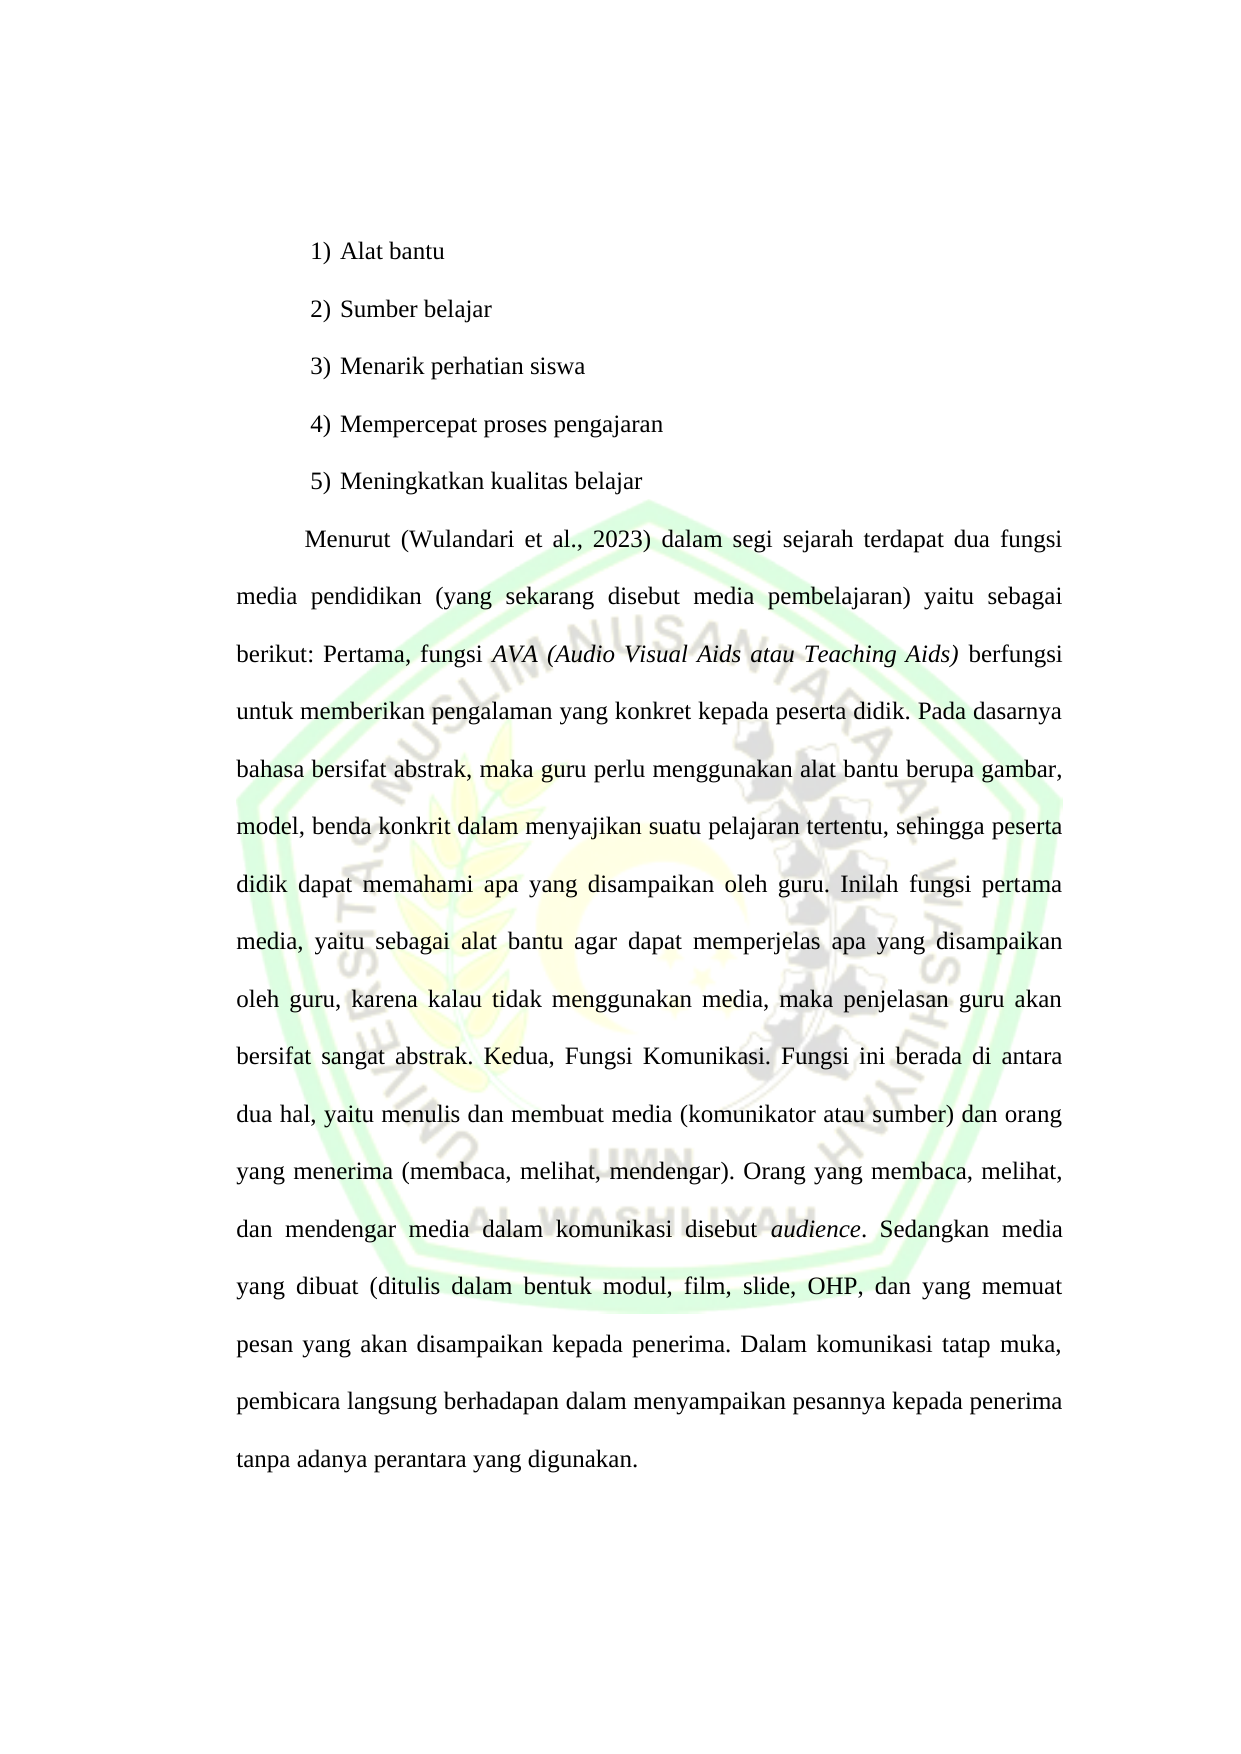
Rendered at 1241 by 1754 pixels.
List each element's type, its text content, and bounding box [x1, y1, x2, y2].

list Meningkatkan kualitas belajar [310, 466, 1063, 495]
text Menurut dalam segi sejarah terdapat dua fungsi media pendidikan (yang sekarang disebut media pembelajaran) yaitu sebagai berikut: Pertama, fungsi AVA (Audio Visual Aids atau Teaching Aids) berfungsi untuk memberikan pengalaman yang konkret kepada peserta didik. Pada dasarnya bahasa bersifat abstrak, maka guru perlu menggunakan alat bantu berupa gambar, model, benda konkrit dalam menyajikan suatu pelajaran tertentu, sehingga peserta didik dapat memahami apa yang disampaikan oleh guru. Inilah fungsi pertama media, yaitu sebagai alat bantu agar dapat memperjelas apa yang disampaikan oleh guru, karena kalau tidak menggunakan media, maka penjelasan guru akan bersifat sangat abstrak. Kedua, Fungsi Komunikasi. Fungsi ini berada di antara dua hal, yaitu menulis dan membuat media (komunikator atau sumber) dan orang yang menerima (membaca, melihat, mendengar). Orang yang membaca, melihat, dan mendengar media dalam komunikasi disebut audience. Sedangkan media yang dibuat (ditulis dalam bentuk modul, film, slide, OHP, dan yang memuat pesan yang akan disampaikan kepada penerima. Dalam komunikasi tatap muka, pembicara langsung berhadapan dalam menyampaikan pesannya kepada penerima tanpa adanya perantara yang digunakan. [236, 524, 1063, 1472]
list Menarik perhatian siswa [310, 351, 1063, 380]
list Mempercepat proses pengajaran [310, 409, 1063, 437]
list Sumber belajar [310, 294, 1063, 322]
list Alat bantu [310, 236, 1063, 265]
